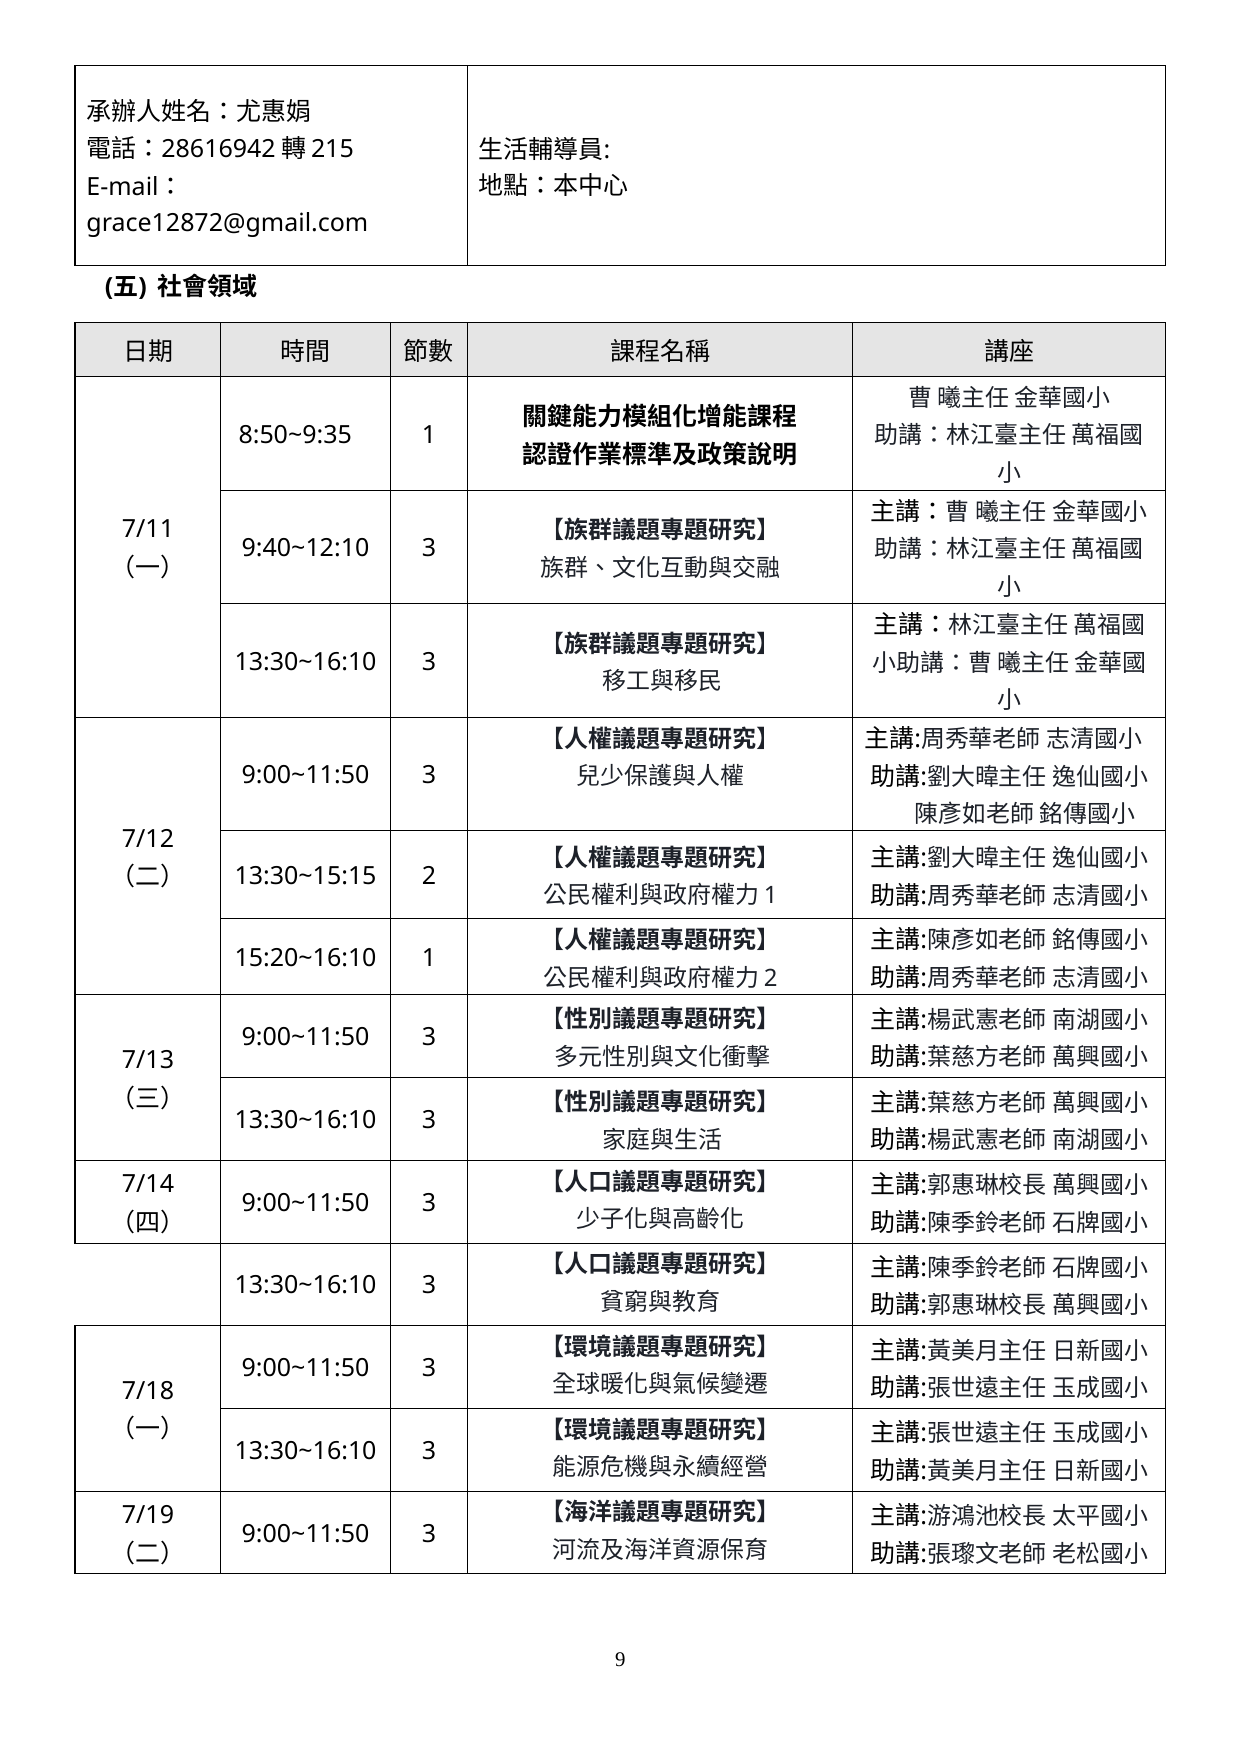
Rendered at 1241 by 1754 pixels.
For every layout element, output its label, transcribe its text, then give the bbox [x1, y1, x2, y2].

table_cell 13:30~16:10 [221, 1409, 390, 1491]
table_cell 8:50~9:35 [221, 377, 390, 490]
table_cell 主講:陳彥如老師 銘傳國小 助講:周秀華老師 志清國小 [853, 919, 1165, 994]
table_cell 3 [391, 1409, 467, 1491]
table_cell 主講:黃美月主任 日新國小 助講:張世遠主任 玉成國小 [853, 1326, 1165, 1408]
table_cell 9:00~11:50 [221, 995, 390, 1077]
table_cell 【族群議題專題研究】 移工與移民 [468, 604, 852, 717]
table_cell 3 [391, 604, 467, 717]
table_header 節數 [391, 323, 467, 376]
table_cell 1 [391, 919, 467, 994]
table_header 課程名稱 [468, 323, 852, 376]
table_cell 【海洋議題專題研究】 河流及海洋資源保育 [468, 1492, 852, 1573]
table_header 講座 [853, 323, 1165, 376]
table_cell 9:40~12:10 [221, 491, 390, 603]
table_cell 7/11（一） [76, 377, 220, 717]
table_cell 3 [391, 718, 467, 830]
table_cell 7/12（二） [76, 718, 220, 994]
table_cell 9:00~11:50 [221, 1326, 390, 1408]
table_cell 13:30~16:10 [221, 1244, 390, 1325]
table_cell 主講:葉慈方老師 萬興國小 助講:楊武憲老師 南湖國小 [853, 1078, 1165, 1160]
table_cell 主講:楊武憲老師 南湖國小 助講:葉慈方老師 萬興國小 [853, 995, 1165, 1077]
table_cell 【人權議題專題研究】 公民權利與政府權力1 [468, 831, 852, 918]
table_cell 9:00~11:50 [221, 1492, 390, 1573]
table_cell 【人權議題專題研究】 公民權利與政府權力2 [468, 919, 852, 994]
table_cell 9:00~11:50 [221, 718, 390, 830]
table_cell 3 [391, 995, 467, 1077]
table_cell 7/14（四） [76, 1161, 220, 1242]
table_cell 15:20~16:10 [221, 919, 390, 994]
table_cell 13:30~16:10 [221, 1078, 390, 1160]
table_cell 3 [391, 1161, 467, 1242]
table_header 日期 [76, 323, 220, 376]
table_cell 承辦人姓名：尤惠娟 電話：28616942轉215 E-mail：grace12872@gmail.com [76, 66, 467, 265]
table_header 時間 [221, 323, 390, 376]
table_cell 1 [391, 377, 467, 490]
table_cell 主講:陳季鈴老師 石牌國小 助講:郭惠琳校長 萬興國小 [853, 1244, 1165, 1325]
table_cell 3 [391, 1078, 467, 1160]
table_cell 3 [391, 1326, 467, 1408]
table_cell 主講:周秀華老師 志清國小 助講:劉大暐主任 逸仙國小 陳彥如老師 銘傳國小 [853, 718, 1165, 830]
table_cell 【性別議題專題研究】 家庭與生活 [468, 1078, 852, 1160]
table_cell 關鍵能力模組化增能課程 認證作業標準及政策說明 [468, 377, 852, 490]
table_cell 曹 曦主任 金華國小 助講：林江臺主任 萬福國小 [853, 377, 1165, 490]
table_cell 【族群議題專題研究】 族群、文化互動與交融 [468, 491, 852, 603]
table_cell 【人權議題專題研究】 兒少保護與人權 [468, 718, 852, 830]
table_cell 主講:郭惠琳校長 萬興國小 助講:陳季鈴老師 石牌國小 [853, 1161, 1165, 1242]
table_cell 7/18（一） [76, 1326, 220, 1491]
table_cell 【性別議題專題研究】 多元性別與文化衝擊 [468, 995, 852, 1077]
table_cell 7/19（二） [76, 1492, 220, 1573]
table_cell 主講:劉大暐主任 逸仙國小 助講:周秀華老師 志清國小 [853, 831, 1165, 918]
table_cell 2 [391, 831, 467, 918]
table_cell 13:30~15:15 [221, 831, 390, 918]
table_cell 主講：曹 曦主任 金華國小 助講：林江臺主任 萬福國小 [853, 491, 1165, 603]
table_cell 【環境議題專題研究】 全球暖化與氣候變遷 [468, 1326, 852, 1408]
table_cell 3 [391, 1492, 467, 1573]
table_cell 生活輔導員: 地點：本中心 [468, 66, 1165, 265]
table_cell 3 [391, 491, 467, 603]
table_cell 主講：林江臺主任 萬福國小助講：曹 曦主任 金華國小 [853, 604, 1165, 717]
table_cell 【環境議題專題研究】 能源危機與永續經營 [468, 1409, 852, 1491]
table_cell 3 [391, 1244, 467, 1325]
list 社會領域 [104, 266, 1165, 303]
table_cell 主講:游鴻池校長 太平國小 助講:張瓈文老師 老松國小 [853, 1492, 1165, 1573]
table_cell 【人口議題專題研究】 貧窮與教育 [468, 1244, 852, 1325]
table_cell 【人口議題專題研究】 少子化與高齡化 [468, 1161, 852, 1242]
table_cell 7/13（三） [76, 995, 220, 1160]
table_cell 主講:張世遠主任 玉成國小 助講:黃美月主任 日新國小 [853, 1409, 1165, 1491]
table_cell 13:30~16:10 [221, 604, 390, 717]
table_cell 9:00~11:50 [221, 1161, 390, 1242]
